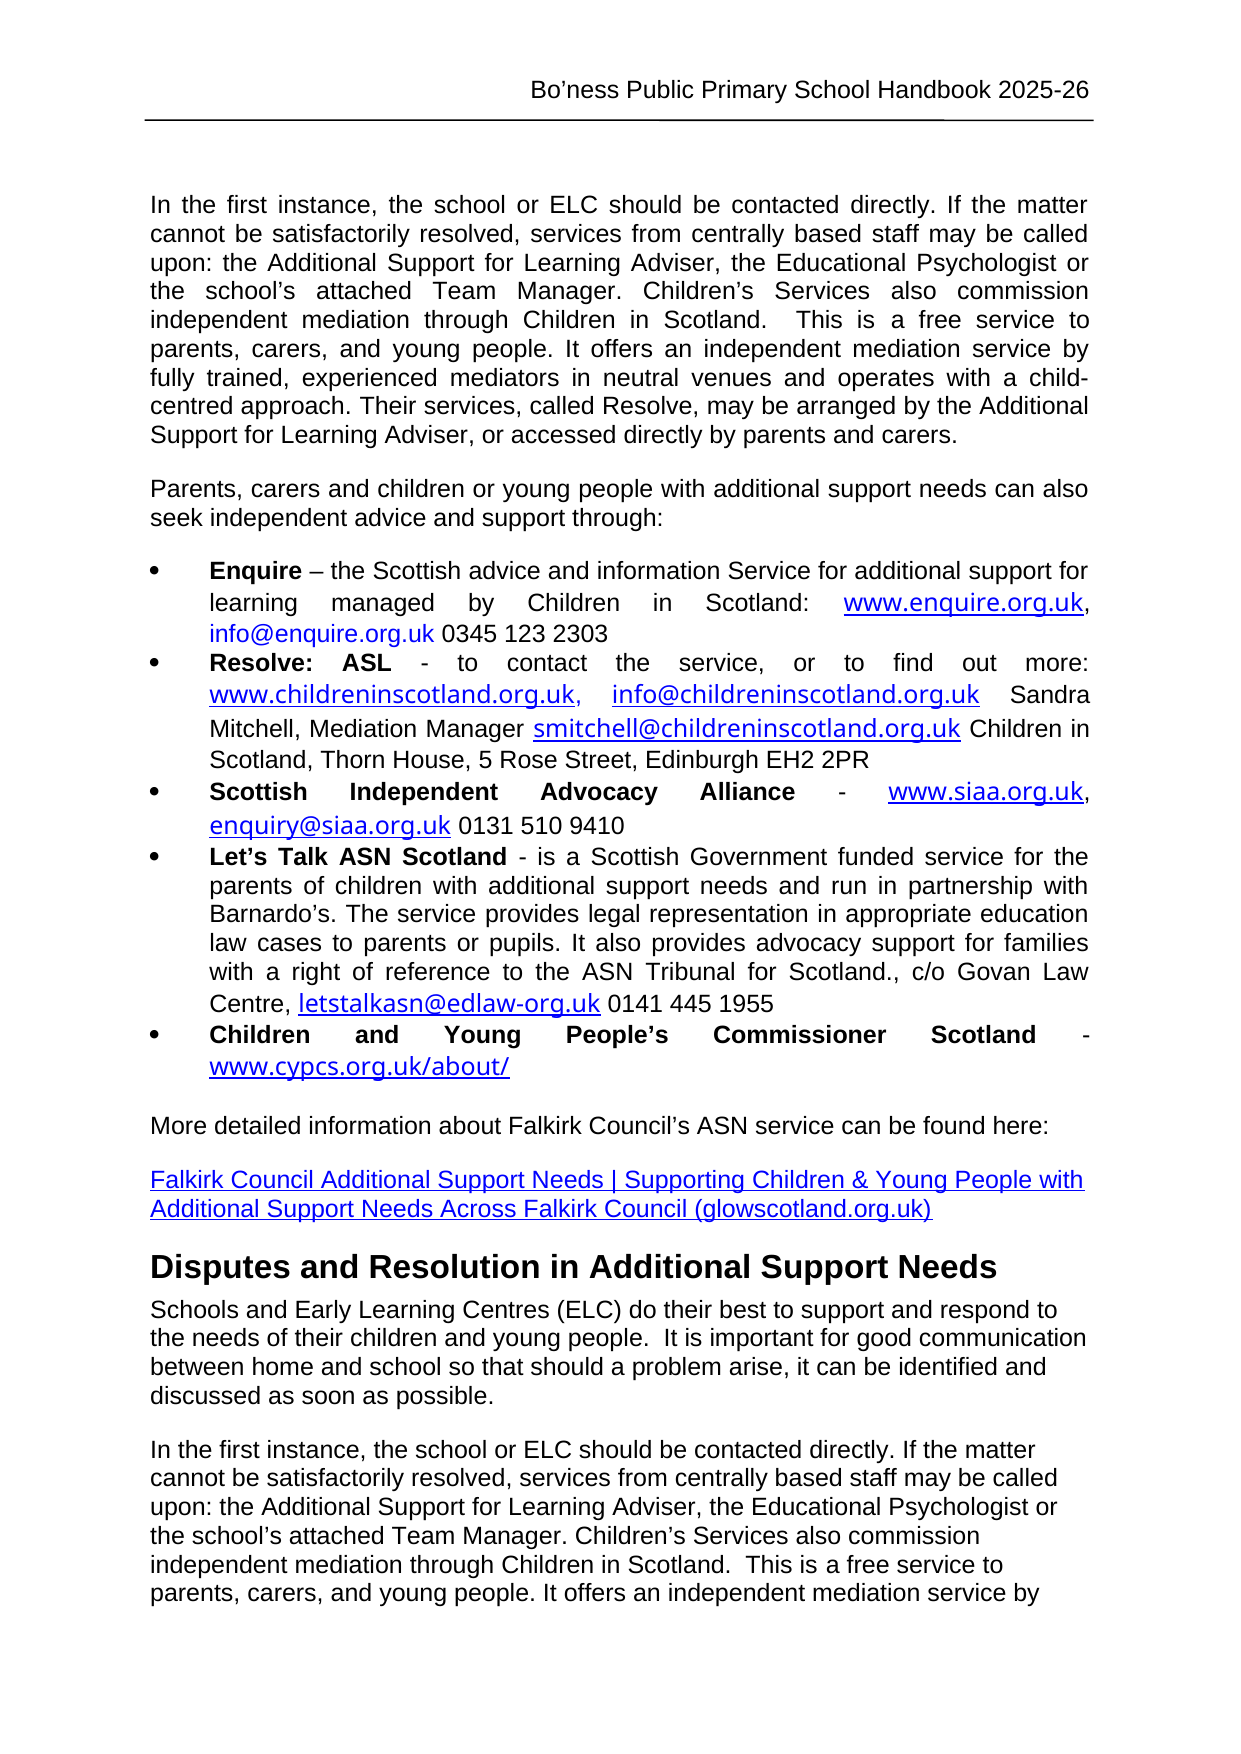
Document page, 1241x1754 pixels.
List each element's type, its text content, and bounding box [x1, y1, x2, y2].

list Children and Young People’s Commissioner Scotland - www.cypcs.org.uk/about/ [150, 1020, 1090, 1083]
subtitle Falkirk Council Additional Support Needs | Supporting Children & Young People with Additional Support Needs Across Falkirk Council (glowscotland.org.uk) [150, 1165, 1090, 1223]
list Scottish Independent Advocacy Alliance - www.siaa.org.uk, enquiry@siaa.org.uk 0131 510 9410 [150, 774, 1090, 842]
text Schools and Early Learning Centres (ELC) do their best to support and respond to the needs of their children and young people. It is important for good communication between home and school so that should a problem arise, it can be identified and discussed as soon as possible. [150, 1295, 1090, 1410]
list Resolve: ASL - to contact the service, or to find out more: www.childreninscotland.org.uk, info@childreninscotland.org.uk Sandra Mitchell, Mediation Manager smitchell@childreninscotland.org.uk Children in Scotland, Thorn House, 5 Rose Street, Edinburgh EH2 2PR [150, 648, 1090, 774]
text Parents, carers and children or young people with additional support needs can also seek independent advice and support through: [150, 474, 1090, 531]
list Let’s Talk ASN Scotland - is a Scottish Government funded service for the parents of children with additional support needs and run in partnership with Barnardo’s. The service provides legal representation in appropriate education law cases to parents or pupils. It also provides advocacy support for families with a right of reference to the ASN Tribunal for Scotland., c/o Govan Law Centre, letstalkasn@edlaw-org.uk 0141 445 1955 [150, 842, 1090, 1020]
subtitle Disputes and Resolution in Additional Support Needs [150, 1248, 1090, 1286]
list Enquire – the Scottish advice and information Service for additional support for learning managed by Children in Scotland: www.enquire.org.uk, info@enquire.org.uk 0345 123 2303 [150, 556, 1090, 648]
text More detailed information about Falkirk Council’s ASN service can be found here: [150, 1111, 1090, 1140]
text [150, 1435, 1090, 1607]
